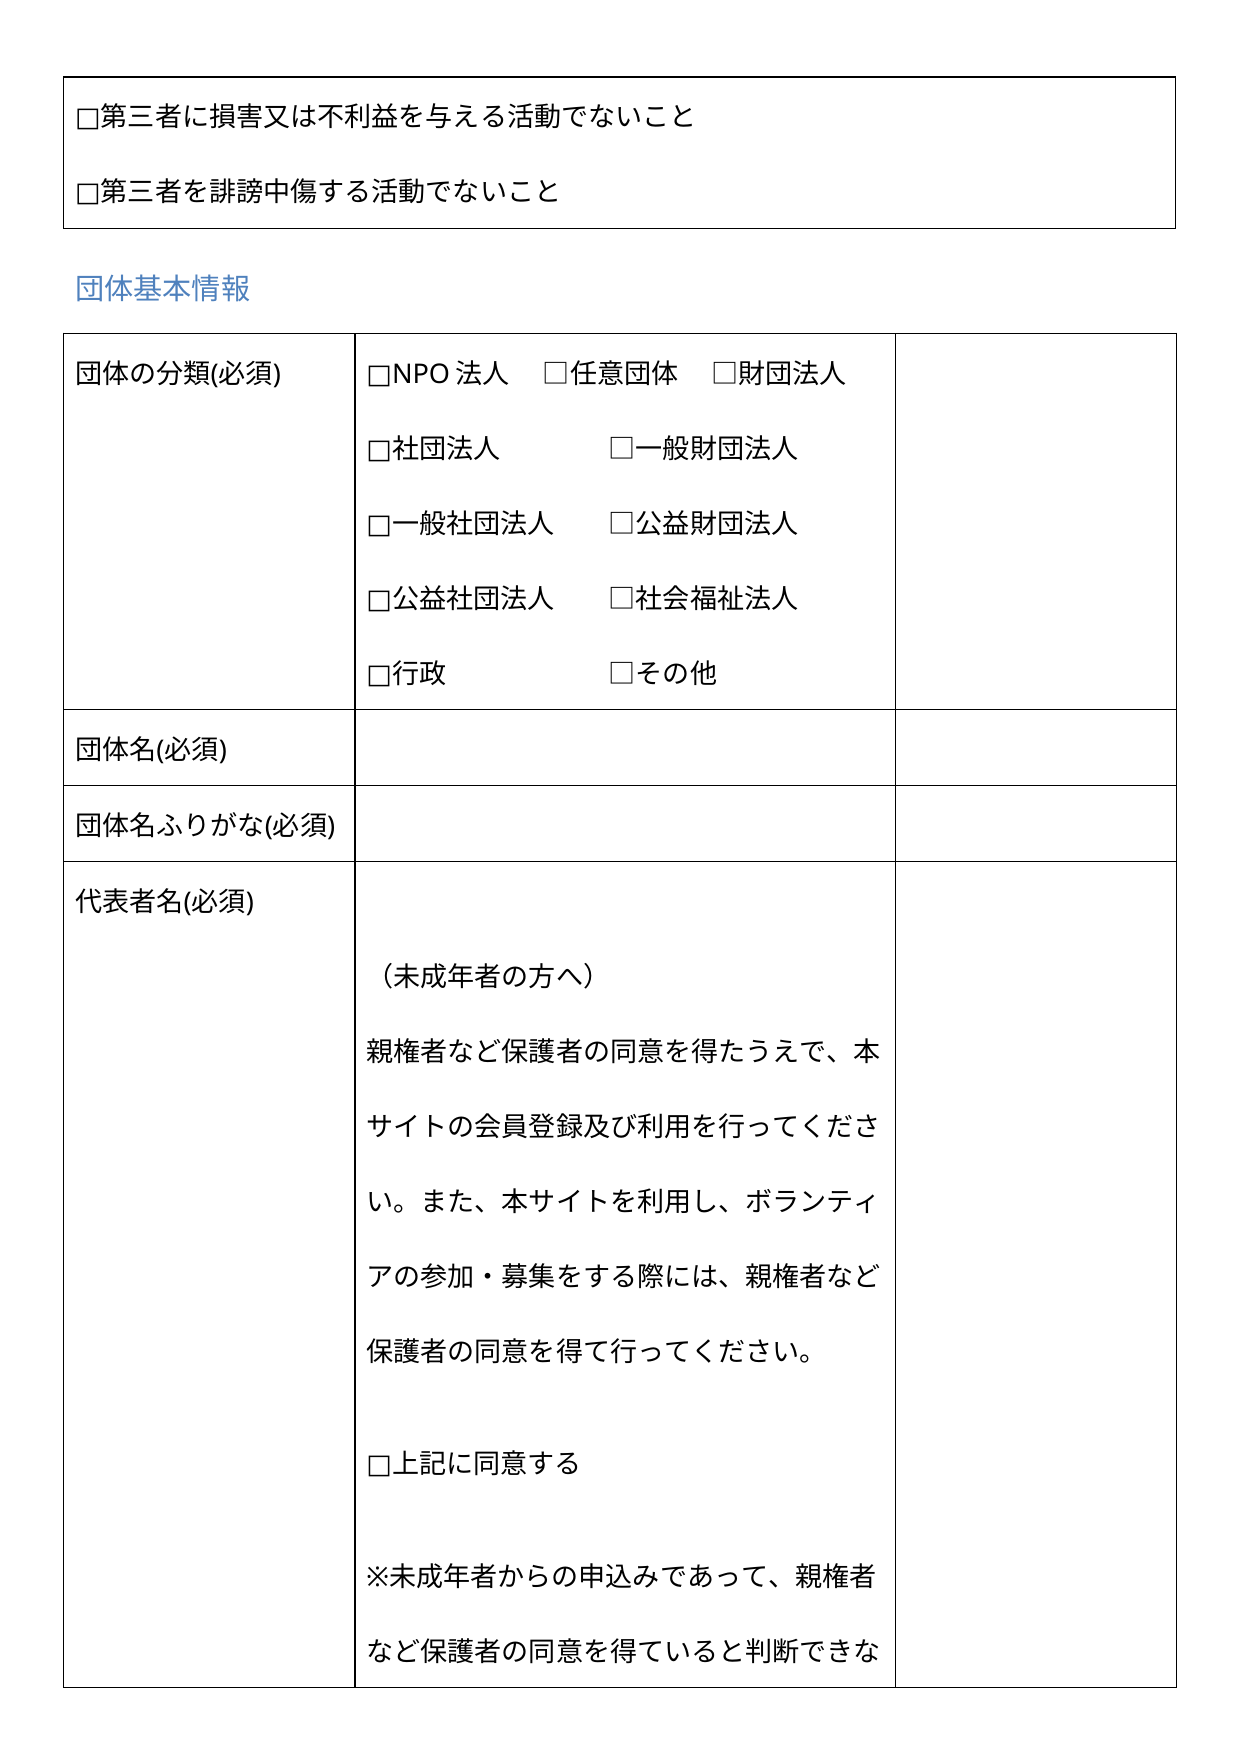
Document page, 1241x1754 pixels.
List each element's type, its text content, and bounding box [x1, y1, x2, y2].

table_header □NPO法人 □任意団体 □財団法人 □社団法人 □一般財団法人 □一般社団法人 □公益財団法人 □公益社団法人 □社会福祉法人 □行政 □その他 [356, 334, 895, 709]
table_cell [356, 710, 895, 785]
table_cell 団体名(必須) [64, 710, 354, 785]
table_header [896, 334, 1176, 709]
table_cell 団体名ふりがな(必須) [64, 786, 354, 861]
table_header 団体の分類(必須) [64, 334, 354, 709]
table_cell [896, 862, 1176, 1687]
table_cell [356, 786, 895, 861]
subtitle 団体基本情報 [75, 249, 1165, 324]
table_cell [356, 862, 895, 1687]
table_cell 代表者名(必須) [64, 862, 354, 1687]
table_cell [896, 710, 1176, 785]
table_cell [896, 786, 1176, 861]
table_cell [64, 78, 1175, 227]
